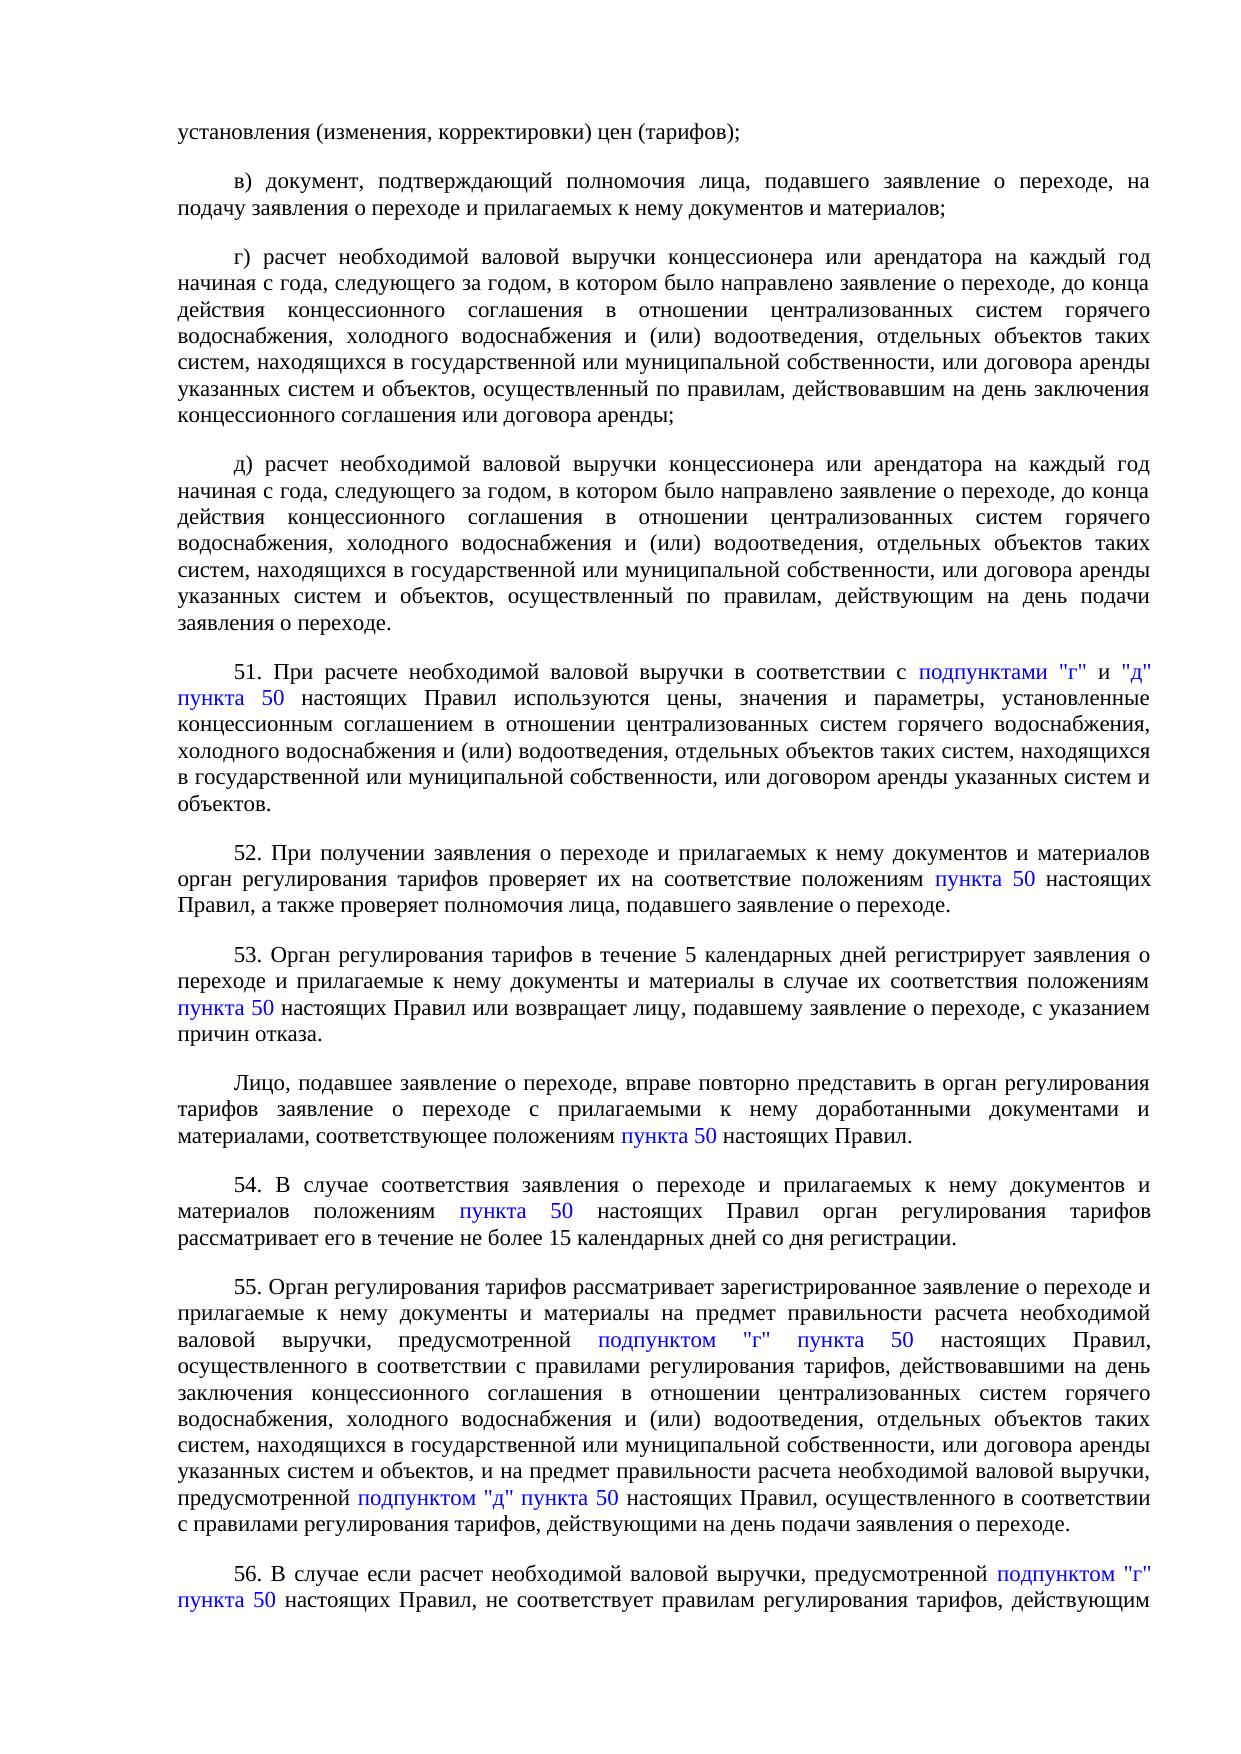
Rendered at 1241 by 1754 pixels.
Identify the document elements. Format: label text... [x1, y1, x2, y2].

text д) расчет необходимой валовой выручки концессионера или арендатора на каждый год начиная с года, следующего за годом, в котором было направлено заявление о переходе, до конца действия концессионного соглашения в отношении централизованных систем горячего водоснабжения, холодного водоснабжения и (или) водоотведения, отдельных объектов таких систем, находящихся в государственной или муниципальной собственности, или договора аренды указанных систем и объектов, осуществленный по правилам, действующим на день подачи заявления о переходе. [177, 450, 1152, 635]
text в) документ, подтверждающий полномочия лица, подавшего заявление о переходе, на подачу заявления о переходе и прилагаемых к нему документов и материалов; [177, 167, 1152, 220]
text 53. Орган регулирования тарифов в течение 5 календарных дней регистрирует заявления о переходе и прилагаемые к нему документы и материалы в случае их соответствия положениям пункта 50 настоящих Правил или возвращает лицу, подавшему заявление о переходе, с указанием причин отказа. [177, 941, 1152, 1046]
text 52. При получении заявления о переходе и прилагаемых к нему документов и материалов орган регулирования тарифов проверяет их на соответствие положениям пункта 50 настоящих Правил, а также проверяет полномочия лица, подавшего заявление о переходе. [177, 839, 1152, 918]
text 54. В случае соответствия заявления о переходе и прилагаемых к нему документов и материалов положениям пункта 50 настоящих Правил орган регулирования тарифов рассматривает его в течение не более 15 календарных дней со дня регистрации. [177, 1171, 1152, 1250]
text Лицо, подавшее заявление о переходе, вправе повторно представить в орган регулирования тарифов заявление о переходе с прилагаемыми к нему доработанными документами и материалами, соответствующее положениям пункта 50 настоящих Правил. [177, 1069, 1152, 1148]
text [177, 1559, 1152, 1612]
text г) расчет необходимой валовой выручки концессионера или арендатора на каждый год начиная с года, следующего за годом, в котором было направлено заявление о переходе, до конца действия концессионного соглашения в отношении централизованных систем горячего водоснабжения, холодного водоснабжения и (или) водоотведения, отдельных объектов таких систем, находящихся в государственной или муниципальной собственности, или договора аренды указанных систем и объектов, осуществленный по правилам, действовавшим на день заключения концессионного соглашения или договора аренды; [177, 243, 1152, 427]
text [177, 118, 1152, 144]
text 51. При расчете необходимой валовой выручки в соответствии с подпунктами "г" и "д" пункта 50 настоящих Правил используются цены, значения и параметры, установленные концессионным соглашением в отношении централизованных систем горячего водоснабжения, холодного водоснабжения и (или) водоотведения, отдельных объектов таких систем, находящихся в государственной или муниципальной собственности, или договором аренды указанных систем и объектов. [177, 658, 1152, 816]
text 55. Орган регулирования тарифов рассматривает зарегистрированное заявление о переходе и прилагаемые к нему документы и материалы на предмет правильности расчета необходимой валовой выручки, предусмотренной подпунктом "г" пункта 50 настоящих Правил, осуществленного в соответствии с правилами регулирования тарифов, действовавшими на день заключения концессионного соглашения в отношении централизованных систем горячего водоснабжения, холодного водоснабжения и (или) водоотведения, отдельных объектов таких систем, находящихся в государственной или муниципальной собственности, или договора аренды указанных систем и объектов, и на предмет правильности расчета необходимой валовой выручки, предусмотренной подпунктом "д" пункта 50 настоящих Правил, осуществленного в соответствии с правилами регулирования тарифов, действующими на день подачи заявления о переходе. [177, 1273, 1152, 1537]
